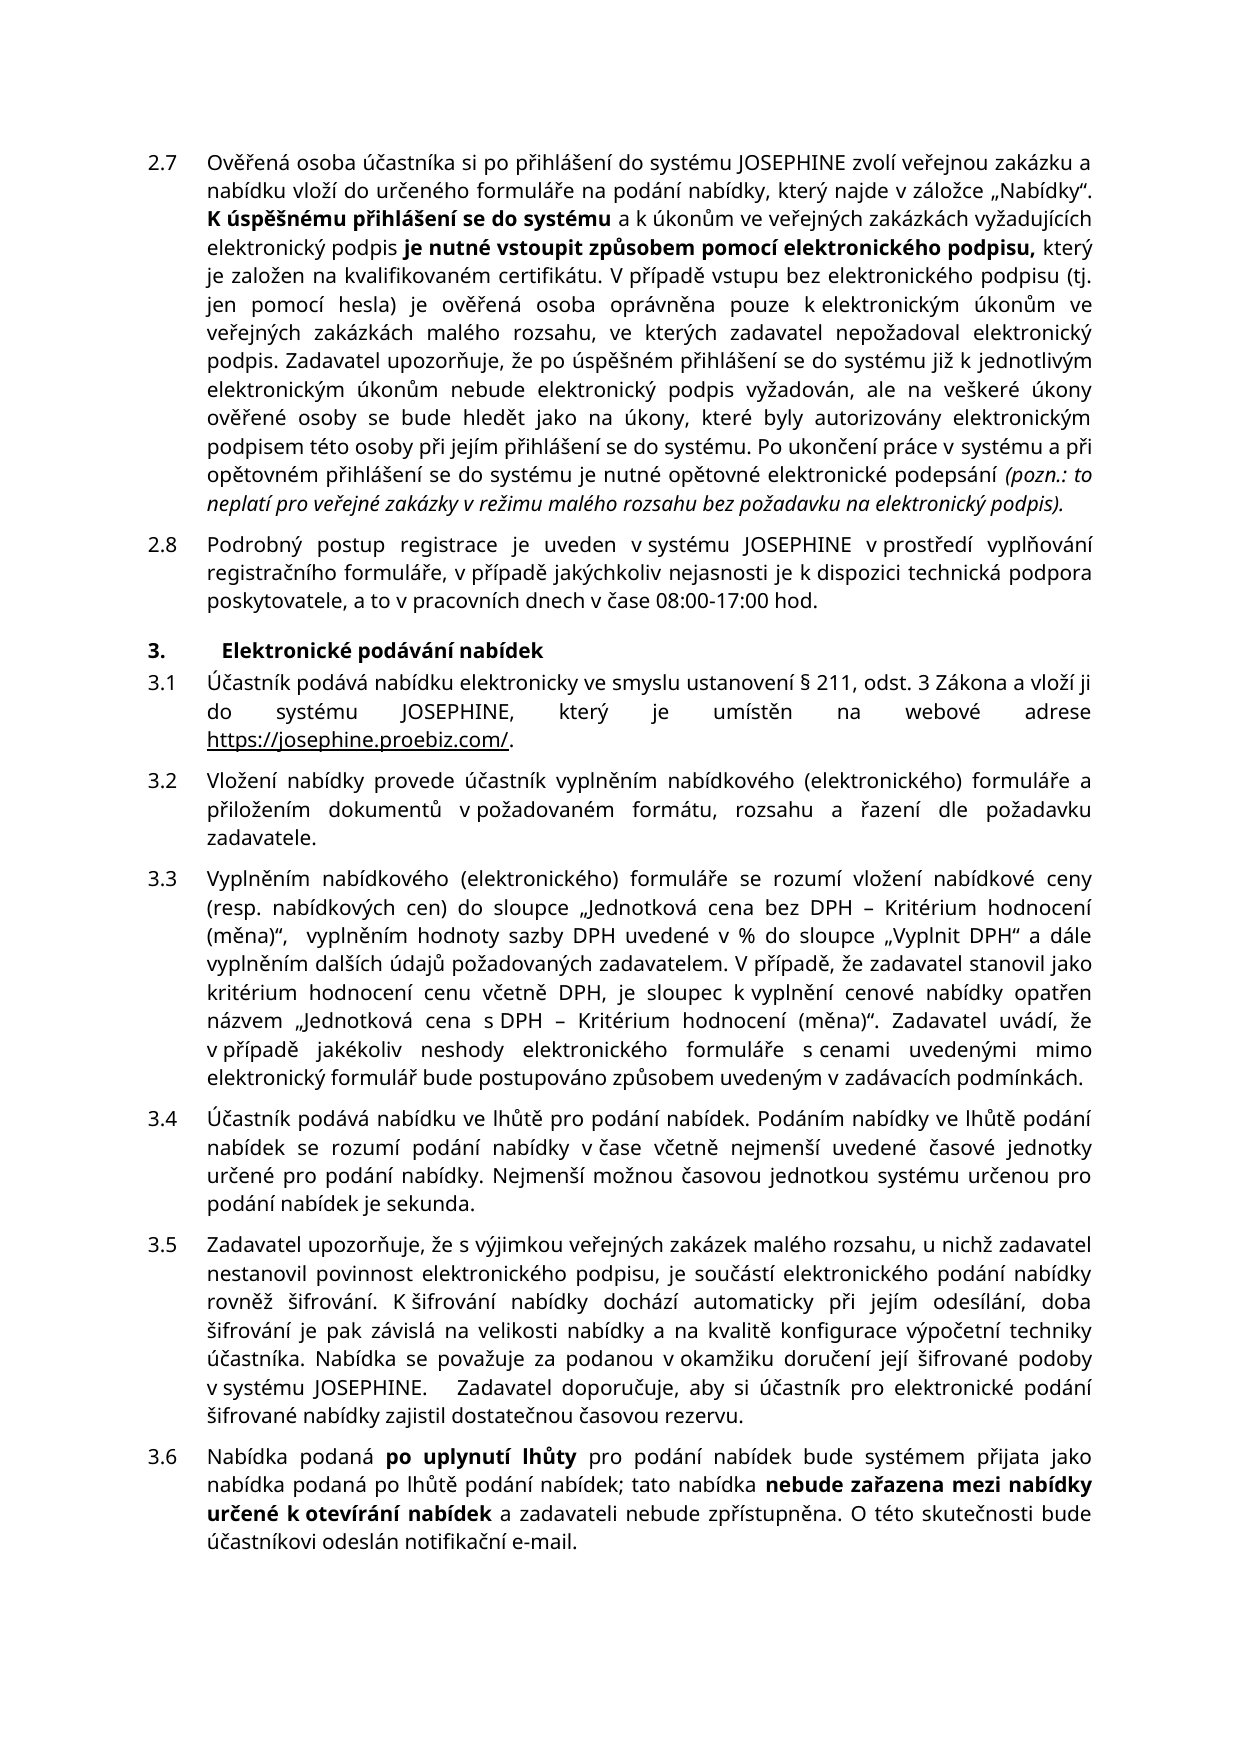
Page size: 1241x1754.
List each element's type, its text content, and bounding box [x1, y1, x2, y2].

text 2.8 Podrobný postup registrace je uveden v systému JOSEPHINE v prostředí vyplňování registračního formuláře, v případě jakýchkoliv nejasnosti je k dispozici technická podpora poskytovatele, a to v pracovních dnech v čase 08:00-17:00 hod. [148, 530, 1093, 615]
text 2.7 Ověřená osoba účastníka si po přihlášení do systému JOSEPHINE zvolí veřejnou zakázku a nabídku vloží do určeného formuláře na podání nabídky, který najde v záložce „Nabídky“. K úspěšnému přihlášení se do systému a k úkonům ve veřejných zakázkách vyžadujících elektronický podpis je nutné vstoupit způsobem pomocí elektronického podpisu, který je založen na kvalifikovaném certifikátu. V případě vstupu bez elektronického podpisu (tj. jen pomocí hesla) je ověřená osoba oprávněna pouze k elektronickým úkonům ve veřejných zakázkách malého rozsahu, ve kterých zadavatel nepožadoval elektronický podpis. Zadavatel upozorňuje, že po úspěšném přihlášení se do systému již k jednotlivým elektronickým úkonům nebude elektronický podpis vyžadován, ale na veškeré úkony ověřené osoby se bude hledět jako na úkony, které byly autorizovány elektronickým podpisem této osoby při jejím přihlášení se do systému. Po ukončení práce v systému a při opětovném přihlášení se do systému je nutné opětovné elektronické podepsání (pozn.: to neplatí pro veřejné zakázky v režimu malého rozsahu bez požadavku na elektronický podpis). [148, 148, 1093, 517]
text 3.2 Vložení nabídky provede účastník vyplněním nabídkového (elektronického) formuláře a přiložením dokumentů v požadovaném formátu, rozsahu a řazení dle požadavku zadavatele. [148, 766, 1093, 852]
text 3.4 Účastník podává nabídku ve lhůtě pro podání nabídek. Podáním nabídky ve lhůtě podání nabídek se rozumí podání nabídky v čase včetně nejmenší uvedené časové jednotky určené pro podání nabídky. Nejmenší možnou časovou jednotkou systému určenou pro podání nabídek je sekunda. [148, 1104, 1093, 1218]
text 3.3 Vyplněním nabídkového (elektronického) formuláře se rozumí vložení nabídkové ceny (resp. nabídkových cen) do sloupce „Jednotková cena bez DPH – Kritérium hodnocení (měna)“, vyplněním hodnoty sazby DPH uvedené v % do sloupce „Vyplnit DPH“ a dále vyplněním dalších údajů požadovaných zadavatelem. V případě, že zadavatel stanovil jako kritérium hodnocení cenu včetně DPH, je sloupec k vyplnění cenové nabídky opatřen názvem „Jednotková cena s DPH – Kritérium hodnocení (měna)“. Zadavatel uvádí, že v případě jakékoliv neshody elektronického formuláře s cenami uvedenými mimo elektronický formulář bude postupováno způsobem uvedeným v zadávacích podmínkách. [148, 864, 1093, 1092]
text 3.6 Nabídka podaná po uplynutí lhůty pro podání nabídek bude systémem přijata jako nabídka podaná po lhůtě podání nabídek; tato nabídka nebude zařazena mezi nabídky určené k otevírání nabídek a zadavateli nebude zpřístupněna. O této skutečnosti bude účastníkovi odeslán notifikační e-mail. [148, 1442, 1093, 1556]
text 3.5 Zadavatel upozorňuje, že s výjimkou veřejných zakázek malého rozsahu, u nichž zadavatel nestanovil povinnost elektronického podpisu, je součástí elektronického podání nabídky rovněž šifrování. K šifrování nabídky dochází automaticky při jejím odesílání, doba šifrování je pak závislá na velikosti nabídky a na kvalitě konfigurace výpočetní techniky účastníka. Nabídka se považuje za podanou v okamžiku doručení její šifrované podoby v systému JOSEPHINE. Zadavatel doporučuje, aby si účastník pro elektronické podání šifrované nabídky zajistil dostatečnou časovou rezervu. [148, 1230, 1093, 1429]
subtitle 3. Elektronické podávání nabídek [148, 636, 1093, 664]
text 3.1 Účastník podává nabídku elektronicky ve smyslu ustanovení § 211, odst. 3 Zákona a vloží ji do systému JOSEPHINE, který je umístěn na webové adrese https://josephine.proebiz.com/. [148, 668, 1093, 754]
